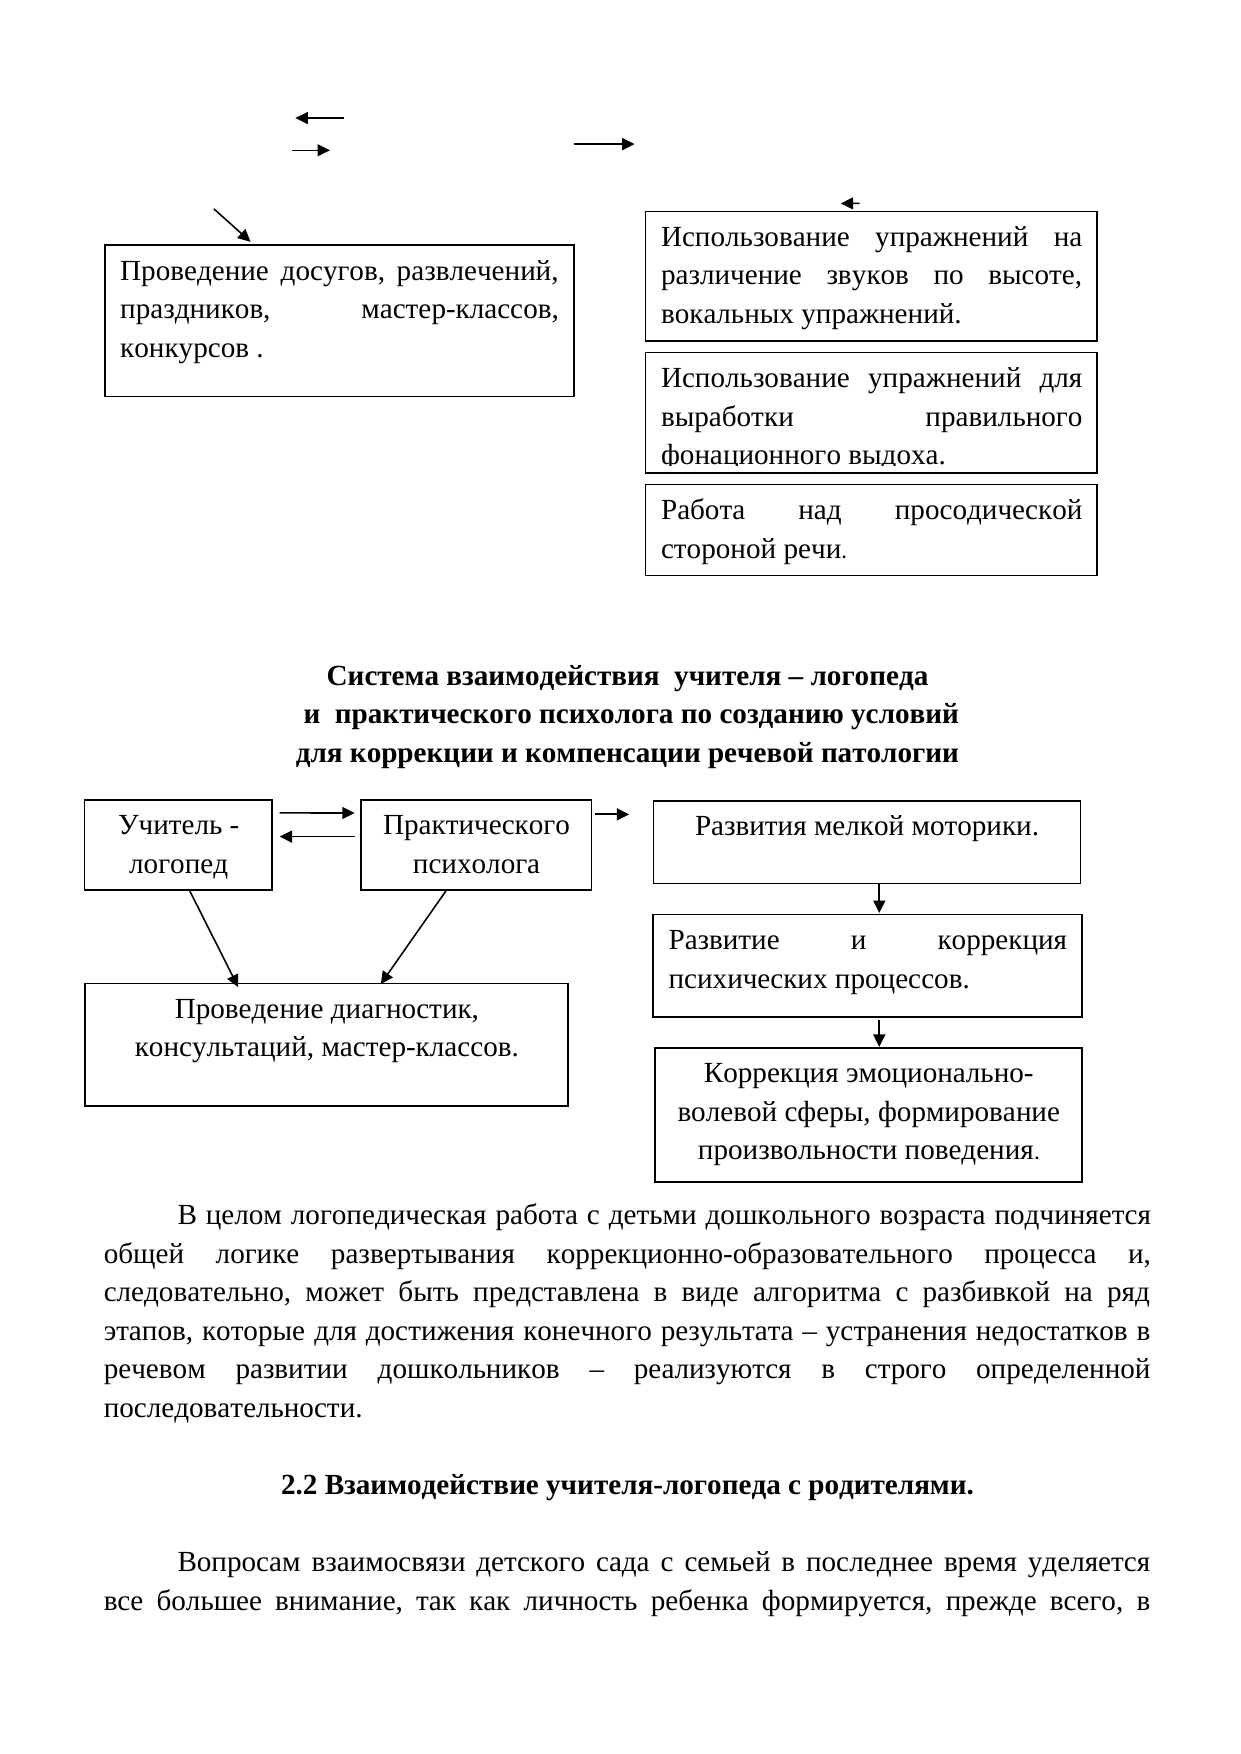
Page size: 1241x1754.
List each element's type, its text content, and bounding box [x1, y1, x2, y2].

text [103, 1544, 1152, 1616]
text для коррекции и компенсации речевой патологии [103, 735, 1152, 768]
text В целом логопедическая работа с детьми дошкольного возраста подчиняется общей логике развертывания коррекционно-образовательного процесса и, следовательно, может быть представлена в виде алгоритма с разбивкой на ряд этапов, которые для достижения конечного результата – устранения недостатков в речевом развитии дошкольников – реализуются в строго определенной последовательности. [103, 1197, 1152, 1424]
text 2.2 Взаимодействие учителя-логопеда с родителями. [103, 1467, 1152, 1501]
text и практического психолога по созданию условий [103, 696, 1152, 730]
text Система взаимодействия учителя – логопеда [103, 658, 1152, 691]
